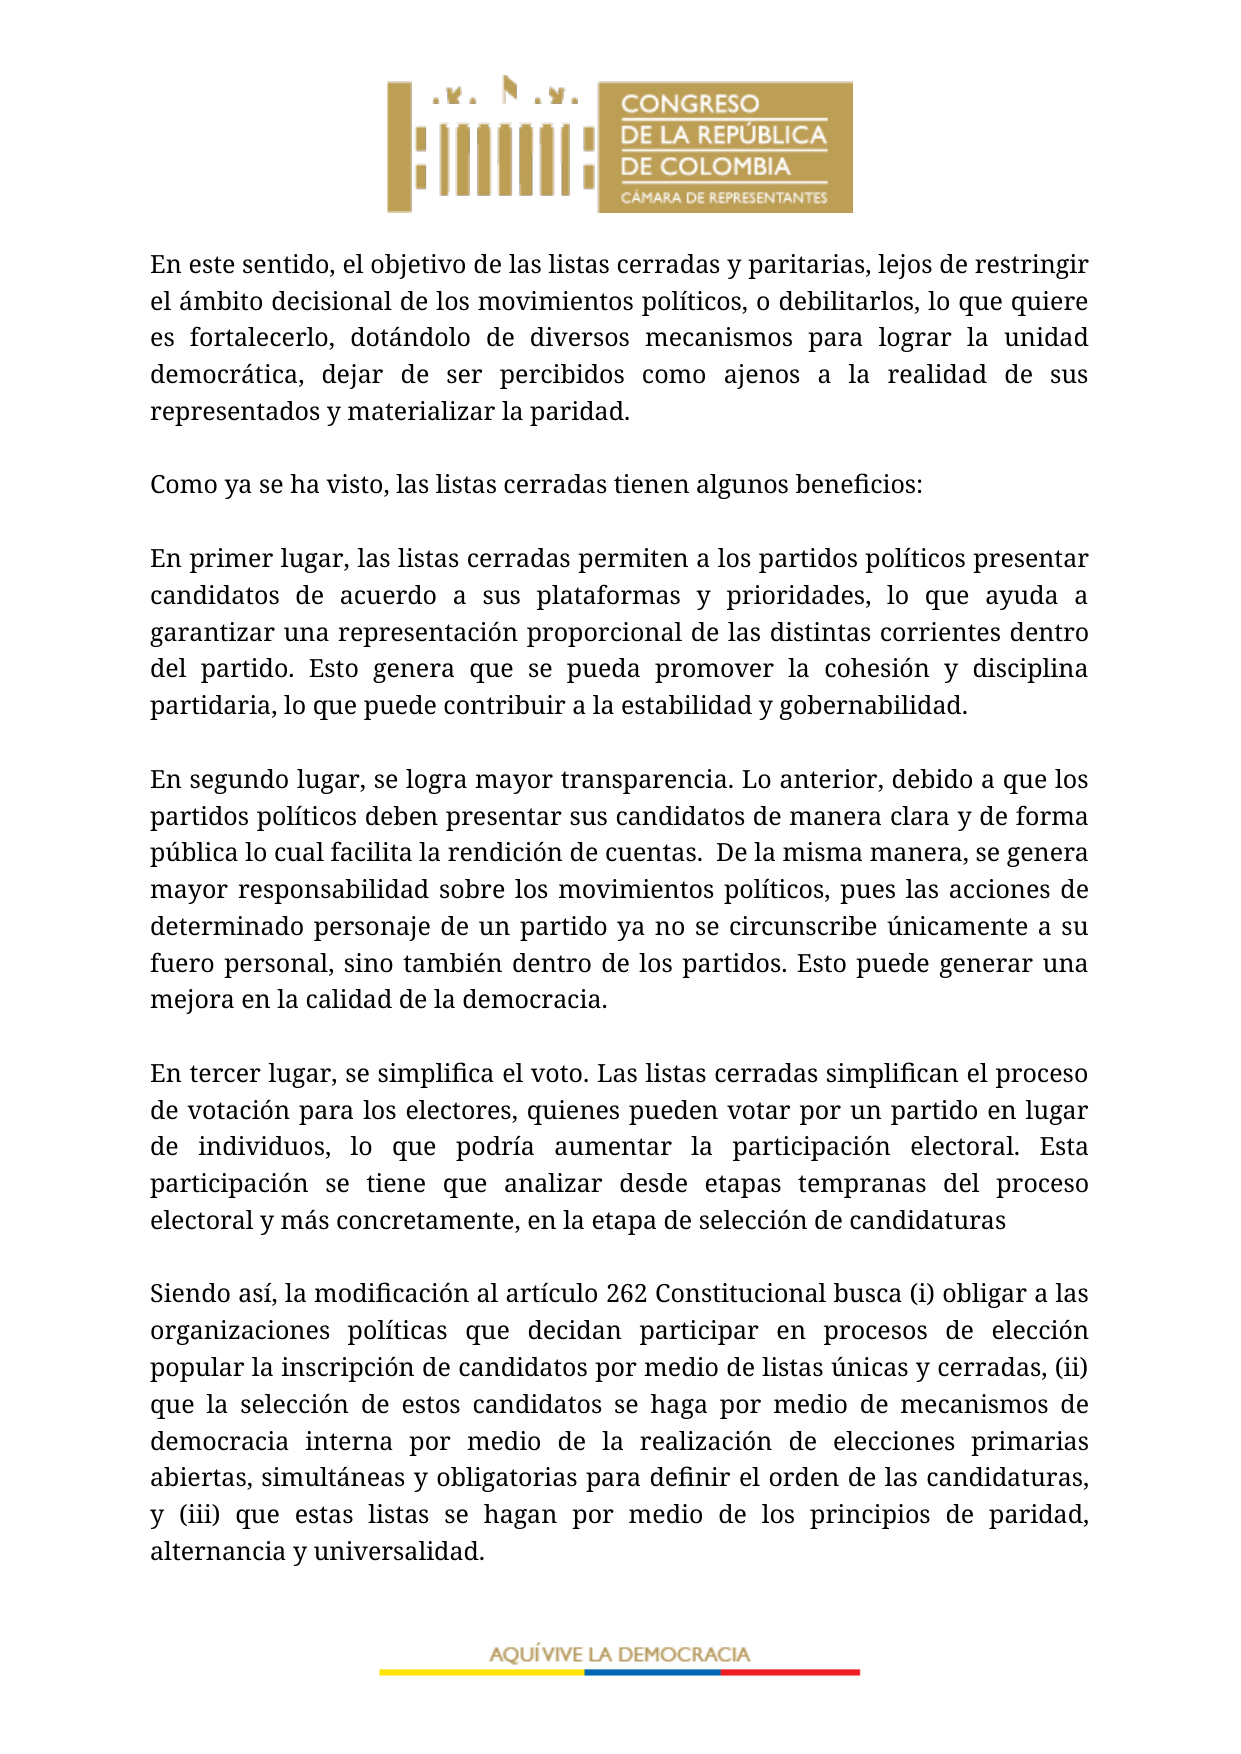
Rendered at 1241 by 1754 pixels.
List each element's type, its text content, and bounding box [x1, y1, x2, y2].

text En segundo lugar, se logra mayor transparencia. Lo anterior, debido a que los partidos políticos deben presentar sus candidatos de manera clara y de forma pública lo cual facilita la rendición de cuentas. De la misma manera, se genera mayor responsabilidad sobre los movimientos políticos, pues las acciones de determinado personaje de un partido ya no se circunscribe únicamente a su fuero personal, sino también dentro de los partidos. Esto puede generar una mejora en la calidad de la democracia. [150, 761, 1090, 1016]
picture [364, 1635, 876, 1679]
text En tercer lugar, se simplifica el voto. Las listas cerradas simplifican el proceso de votación para los electores, quienes pueden votar por un partido en lugar de individuos, lo que podría aumentar la participación electoral. Esta participación se tiene que analizar desde etapas tempranas del proceso electoral y más concretamente, en la etapa de selección de candidaturas [150, 1056, 1090, 1237]
text En primer lugar, las listas cerradas permiten a los partidos políticos presentar candidatos de acuerdo a sus plataformas y prioridades, lo que ayuda a garantizar una representación proporcional de las distintas corrientes dentro del partido. Esto genera que se pueda promover la cohesión y disciplina partidaria, lo que puede contribuir a la estabilidad y gobernabilidad. [150, 541, 1090, 722]
picture [387, 75, 853, 213]
text En este sentido, el objetivo de las listas cerradas y paritarias, lejos de restringir el ámbito decisional de los movimientos políticos, o debilitarlos, lo que quiere es fortalecerlo, dotándolo de diversos mecanismos para lograr la unidad democrática, dejar de ser percibidos como ajenos a la realidad de sus representados y materializar la paridad. [150, 247, 1090, 428]
text Como ya se ha visto, las listas cerradas tienen algunos beneficios: [150, 467, 1090, 501]
text Siendo así, la modificación al artículo 262 Constitucional busca (i) obligar a las organizaciones políticas que decidan participar en procesos de elección popular la inscripción de candidatos por medio de listas únicas y cerradas, (ii) que la selección de estos candidatos se haga por medio de mecanismos de democracia interna por medio de la realización de elecciones primarias abiertas, simultáneas y obligatorias para definir el orden de las candidaturas, y (iii) que estas listas se hagan por medio de los principios de paridad, alternancia y universalidad. [150, 1276, 1090, 1568]
